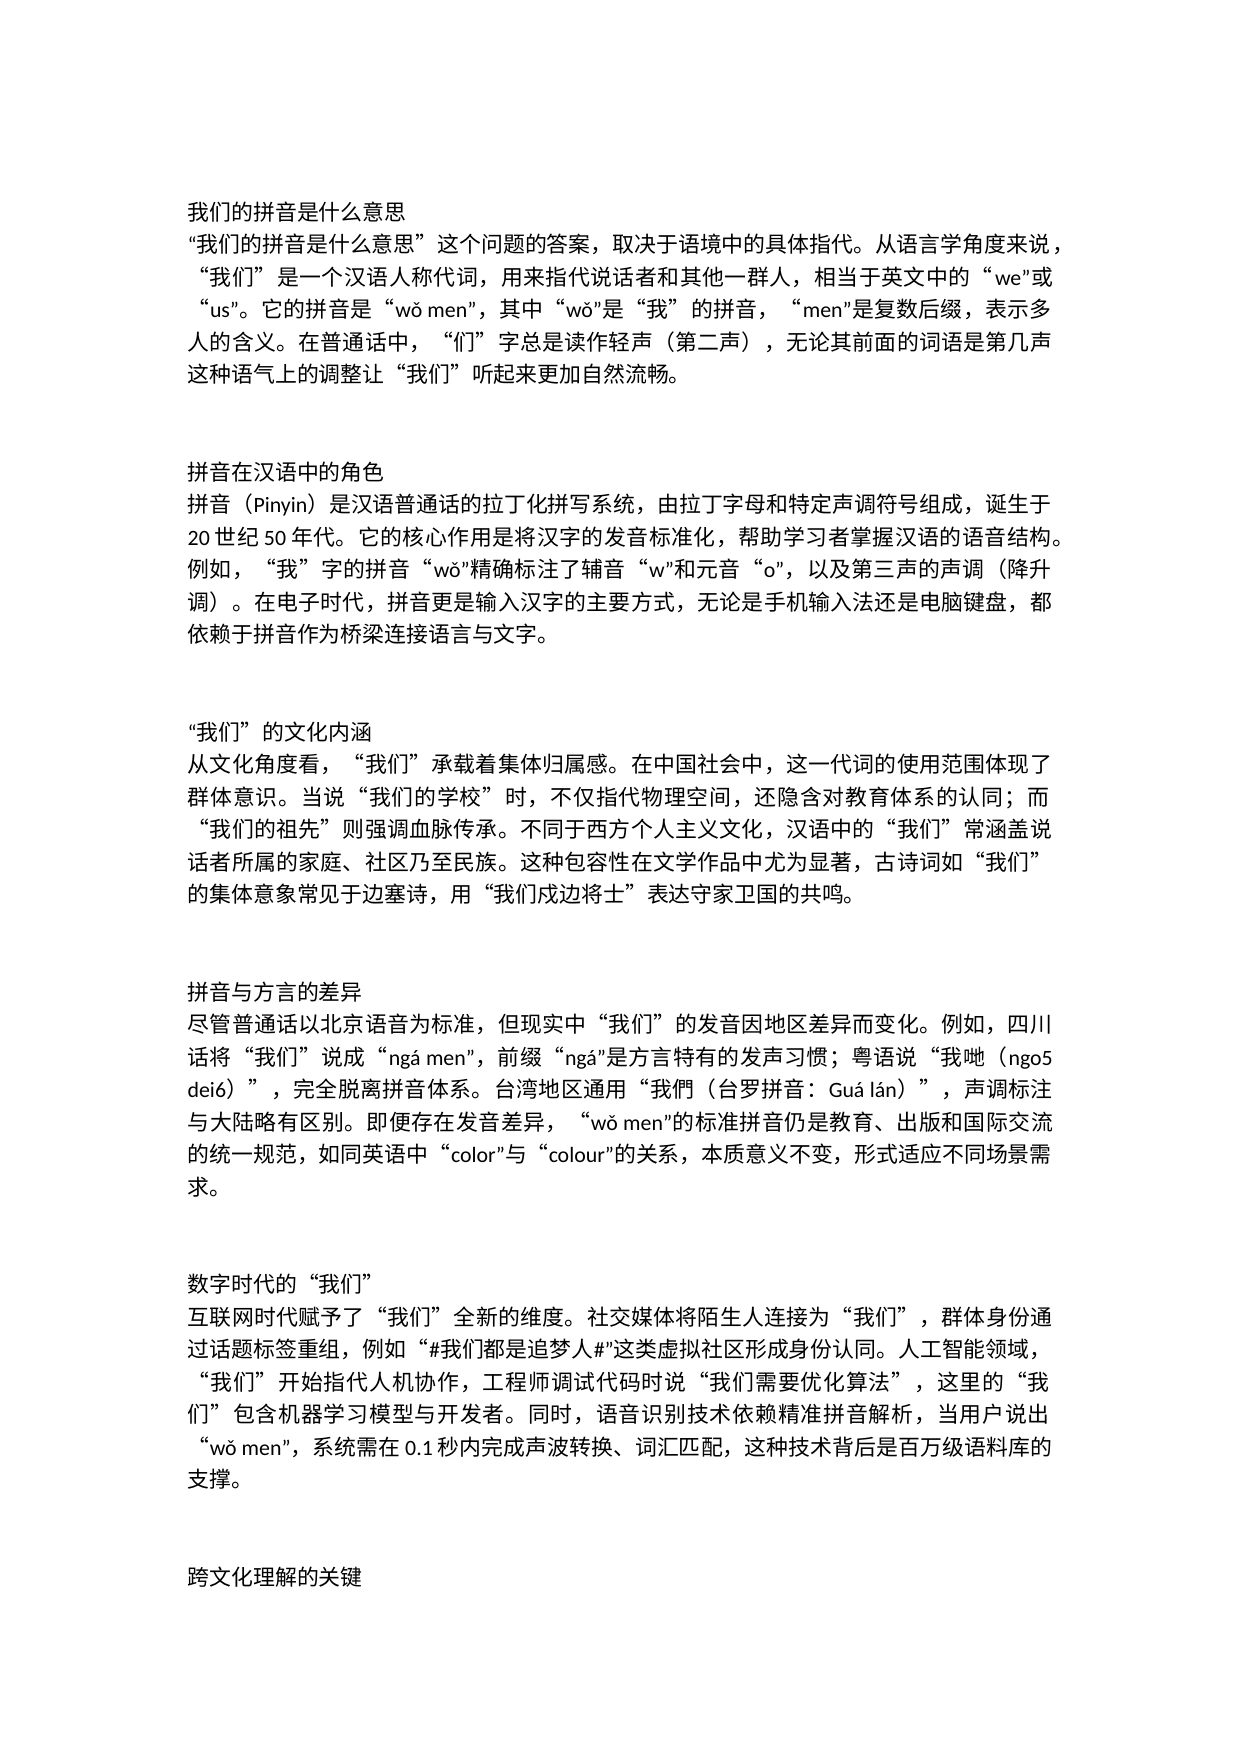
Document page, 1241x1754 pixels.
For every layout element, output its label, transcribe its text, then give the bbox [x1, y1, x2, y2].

text 拼音与方言的差异 [187, 974, 1053, 1007]
text “我们的拼音是什么意思”这个问题的答案，取决于语境中的具体指代。从语言学角度来说，“我们”是一个汉语人称代词，用来指代说话者和其他一群人，相当于英文中的“we”或“us”。它的拼音是“wǒ men”，其中“wǒ”是“我”的拼音，“men”是复数后缀，表示多人的含义。在普通话中，“们”字总是读作轻声（第二声），无论其前面的词语是第几声。这种语气上的调整让“我们”听起来更加自然流畅。 [187, 227, 1053, 389]
text 拼音在汉语中的角色 [187, 454, 1053, 487]
text 互联网时代赋予了“我们”全新的维度。社交媒体将陌生人连接为“我们”，群体身份通过话题标签重组，例如“#我们都是追梦人#”这类虚拟社区形成身份认同。人工智能领域，“我们”开始指代人机协作，工程师调试代码时说“我们需要优化算法”，这里的“我们”包含机器学习模型与开发者。同时，语音识别技术依赖精准拼音解析，当用户说出“wǒ men”，系统需在0.1秒内完成声波转换、词汇匹配，这种技术背后是百万级语料库的支撑。 [187, 1299, 1053, 1494]
text 我们的拼音是什么意思 [187, 194, 1053, 227]
text 从文化角度看，“我们”承载着集体归属感。在中国社会中，这一代词的使用范围体现了群体意识。当说“我们的学校”时，不仅指代物理空间，还隐含对教育体系的认同；而“我们的祖先”则强调血脉传承。不同于西方个人主义文化，汉语中的“我们”常涵盖说话者所属的家庭、社区乃至民族。这种包容性在文学作品中尤为显著，古诗词如“我们”的集体意象常见于边塞诗，用“我们戍边将士”表达守家卫国的共鸣。 [187, 747, 1053, 909]
text 尽管普通话以北京语音为标准，但现实中“我们”的发音因地区差异而变化。例如，四川话将“我们”说成“ngá men”，前缀“ngá”是方言特有的发声习惯；粤语说“我哋（ngo5 dei6）”，完全脱离拼音体系。台湾地区通用“我們（台罗拼音：Guá lán）”，声调标注与大陆略有区别。即便存在发音差异，“wǒ men”的标准拼音仍是教育、出版和国际交流的统一规范，如同英语中“color”与“colour”的关系，本质意义不变，形式适应不同场景需求。 [187, 1007, 1053, 1202]
text 跨文化理解的关键 [187, 1559, 1053, 1592]
text “我们”的文化内涵 [187, 714, 1053, 747]
text 拼音（Pinyin）是汉语普通话的拉丁化拼写系统，由拉丁字母和特定声调符号组成，诞生于20世纪50年代。它的核心作用是将汉字的发音标准化，帮助学习者掌握汉语的语音结构。例如，“我”字的拼音“wǒ”精确标注了辅音“w”和元音“o”，以及第三声的声调（降升调）。在电子时代，拼音更是输入汉字的主要方式，无论是手机输入法还是电脑键盘，都依赖于拼音作为桥梁连接语言与文字。 [187, 487, 1053, 649]
text 数字时代的“我们” [187, 1267, 1053, 1299]
